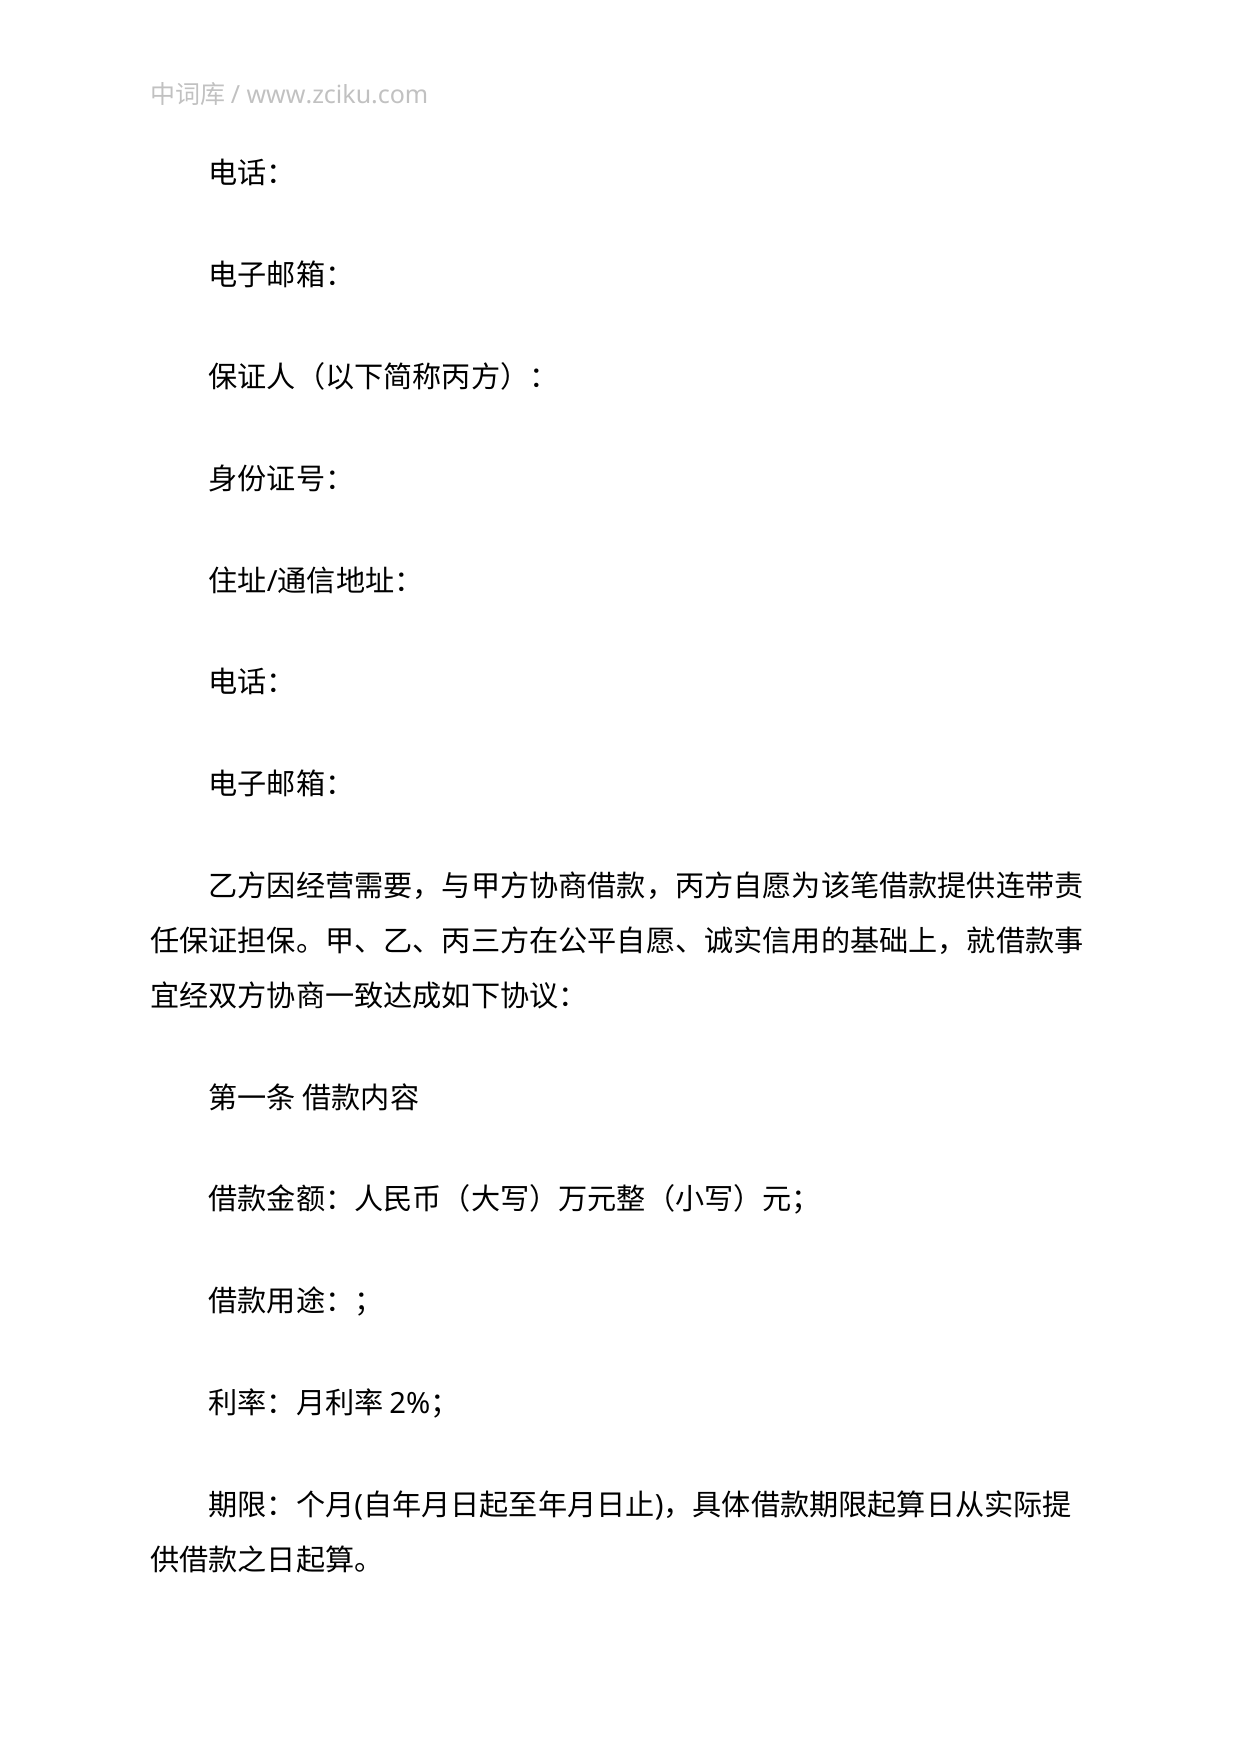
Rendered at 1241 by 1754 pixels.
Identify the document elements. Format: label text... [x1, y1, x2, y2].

text 利率：月利率2%； [150, 1379, 1090, 1422]
text 身份证号： [150, 455, 1090, 498]
text 期限：个月(自年月日起至年月日止)，具体借款期限起算日从实际提供借款之日起算。 [150, 1481, 1090, 1579]
text 电子邮箱： [150, 761, 1090, 803]
text 电子邮箱： [150, 252, 1090, 294]
text 电话： [150, 150, 1090, 192]
text 借款用途：； [150, 1278, 1090, 1320]
text 电话： [150, 659, 1090, 701]
text 乙方因经营需要，与甲方协商借款，丙方自愿为该笔借款提供连带责任保证担保。甲、乙、丙三方在公平自愿、诚实信用的基础上，就借款事宜经双方协商一致达成如下协议： [150, 863, 1090, 1015]
text 保证人（以下简称丙方）： [150, 353, 1090, 396]
text 住址/通信地址： [150, 557, 1090, 599]
text 借款金额：人民币（大写）万元整（小写）元； [150, 1176, 1090, 1218]
text 第一条 借款内容 [150, 1074, 1090, 1116]
